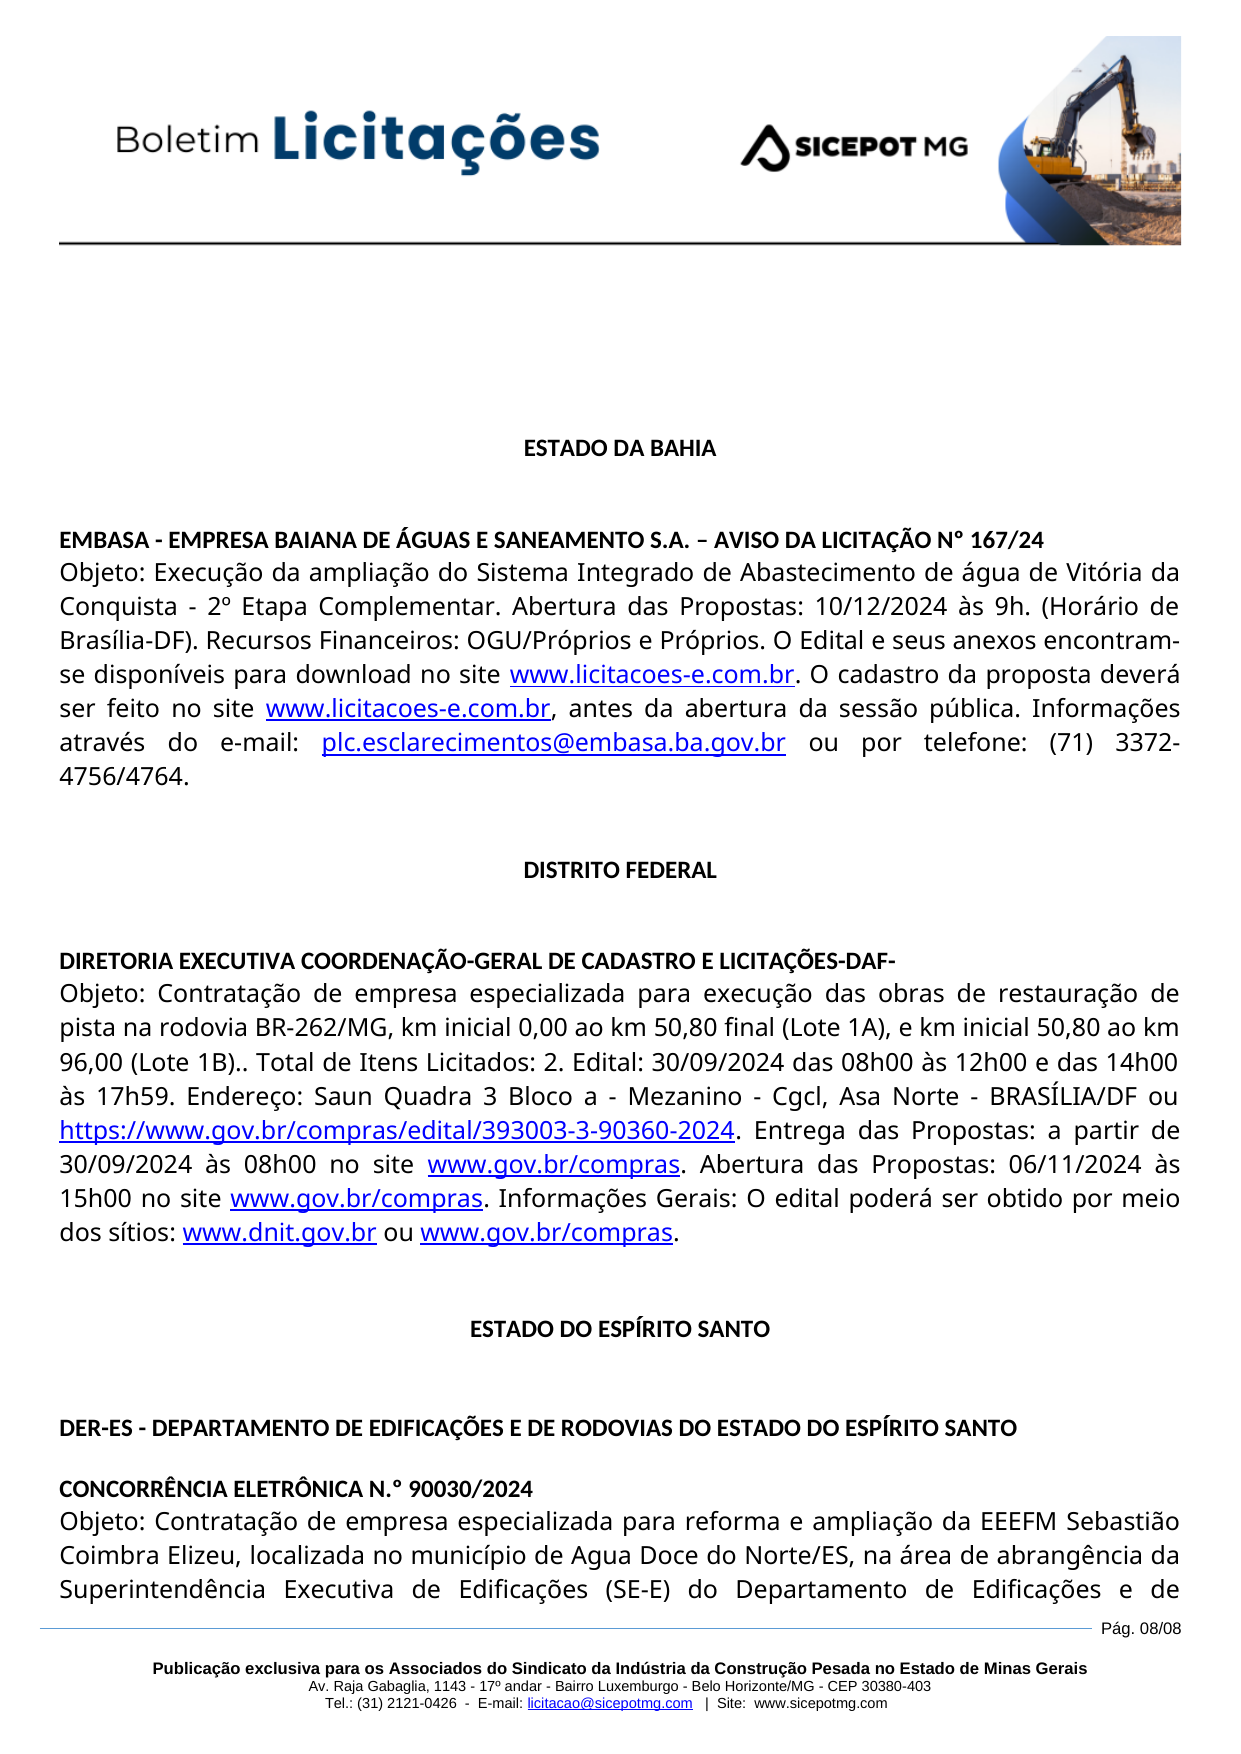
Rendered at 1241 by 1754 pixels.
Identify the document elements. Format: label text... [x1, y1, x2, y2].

text CONCORRÊNCIA ELETRÔNICA N.º 90030/2024 [59, 1473, 1181, 1503]
text Objeto: Contratação de empresa especializada para execução das obras de restauração de pista na rodovia BR-262/MG, km inicial 0,00 ao km 50,80 final (Lote 1A), e km inicial 50,80 ao km 96,00 (Lote 1B).. Total de Itens Licitados: 2. Edital: 30/09/2024 das 08h00 às 12h00 e das 14h00 às 17h59. Endereço: Saun Quadra 3 Bloco a - Mezanino - Cgcl, Asa Norte - BRASÍLIA/DF ou https://www.gov.br/compras/edital/393003-3-90360-2024. Entrega das Propostas: a partir de 30/09/2024 às 08h00 no site www.gov.br/compras. Abertura das Propostas: 06/11/2024 às 15h00 no site www.gov.br/compras. Informações Gerais: O edital poderá ser obtido por meio dos sítios: www.dnit.gov.br ou www.gov.br/compras. [59, 976, 1181, 1248]
text ESTADO DA BAHIA [59, 432, 1181, 463]
text DIRETORIA EXECUTIVA COORDENAÇÃO-GERAL DE CADASTRO E LICITAÇÕES-DAF- [59, 946, 1181, 976]
text ESTADO DO ESPÍRITO SANTO [59, 1313, 1181, 1344]
text EMBASA - EMPRESA BAIANA DE ÁGUAS E SANEAMENTO S.A. – AVISO DA LICITAÇÃO Nº 167/24 [59, 524, 1181, 554]
picture [59, 36, 1182, 266]
text DISTRITO FEDERAL [59, 854, 1181, 884]
text DER-ES - DEPARTAMENTO DE EDIFICAÇÕES E DE RODOVIAS DO ESTADO DO ESPÍRITO SANTO [59, 1412, 1181, 1442]
text Objeto: Execução da ampliação do Sistema Integrado de Abastecimento de água de Vitória da Conquista - 2º Etapa Complementar. Abertura das Propostas: 10/12/2024 às 9h. (Horário de Brasília-DF). Recursos Financeiros: OGU/Próprios e Próprios. O Edital e seus anexos encontram-se disponíveis para download no site www.licitacoes-e.com.br. O cadastro da proposta deverá ser feito no site www.licitacoes-e.com.br, antes da abertura da sessão pública. Informações através do e-mail: plc.esclarecimentos@embasa.ba.gov.br ou por telefone: (71) 3372-4756/4764. [59, 554, 1181, 793]
